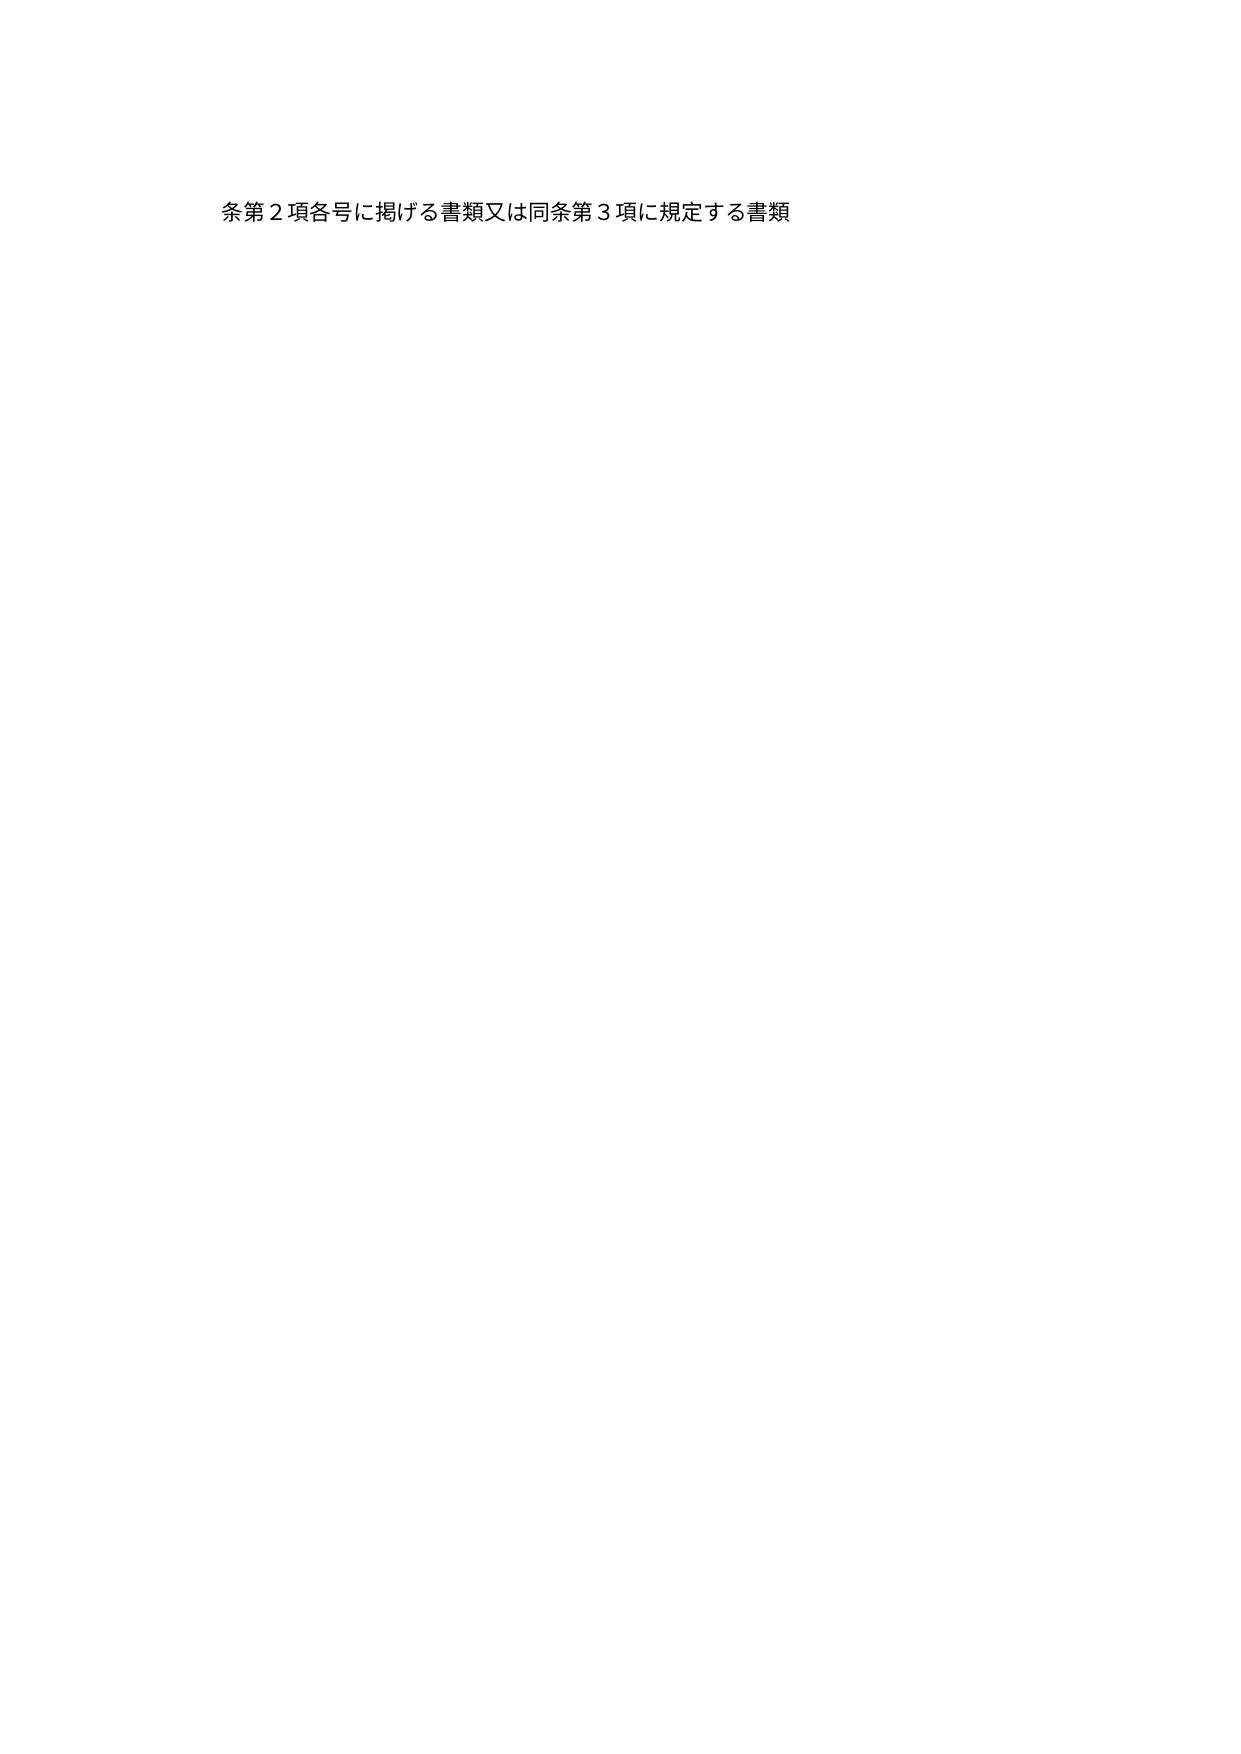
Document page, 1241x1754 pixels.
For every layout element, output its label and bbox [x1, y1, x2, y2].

text [177, 194, 1063, 229]
